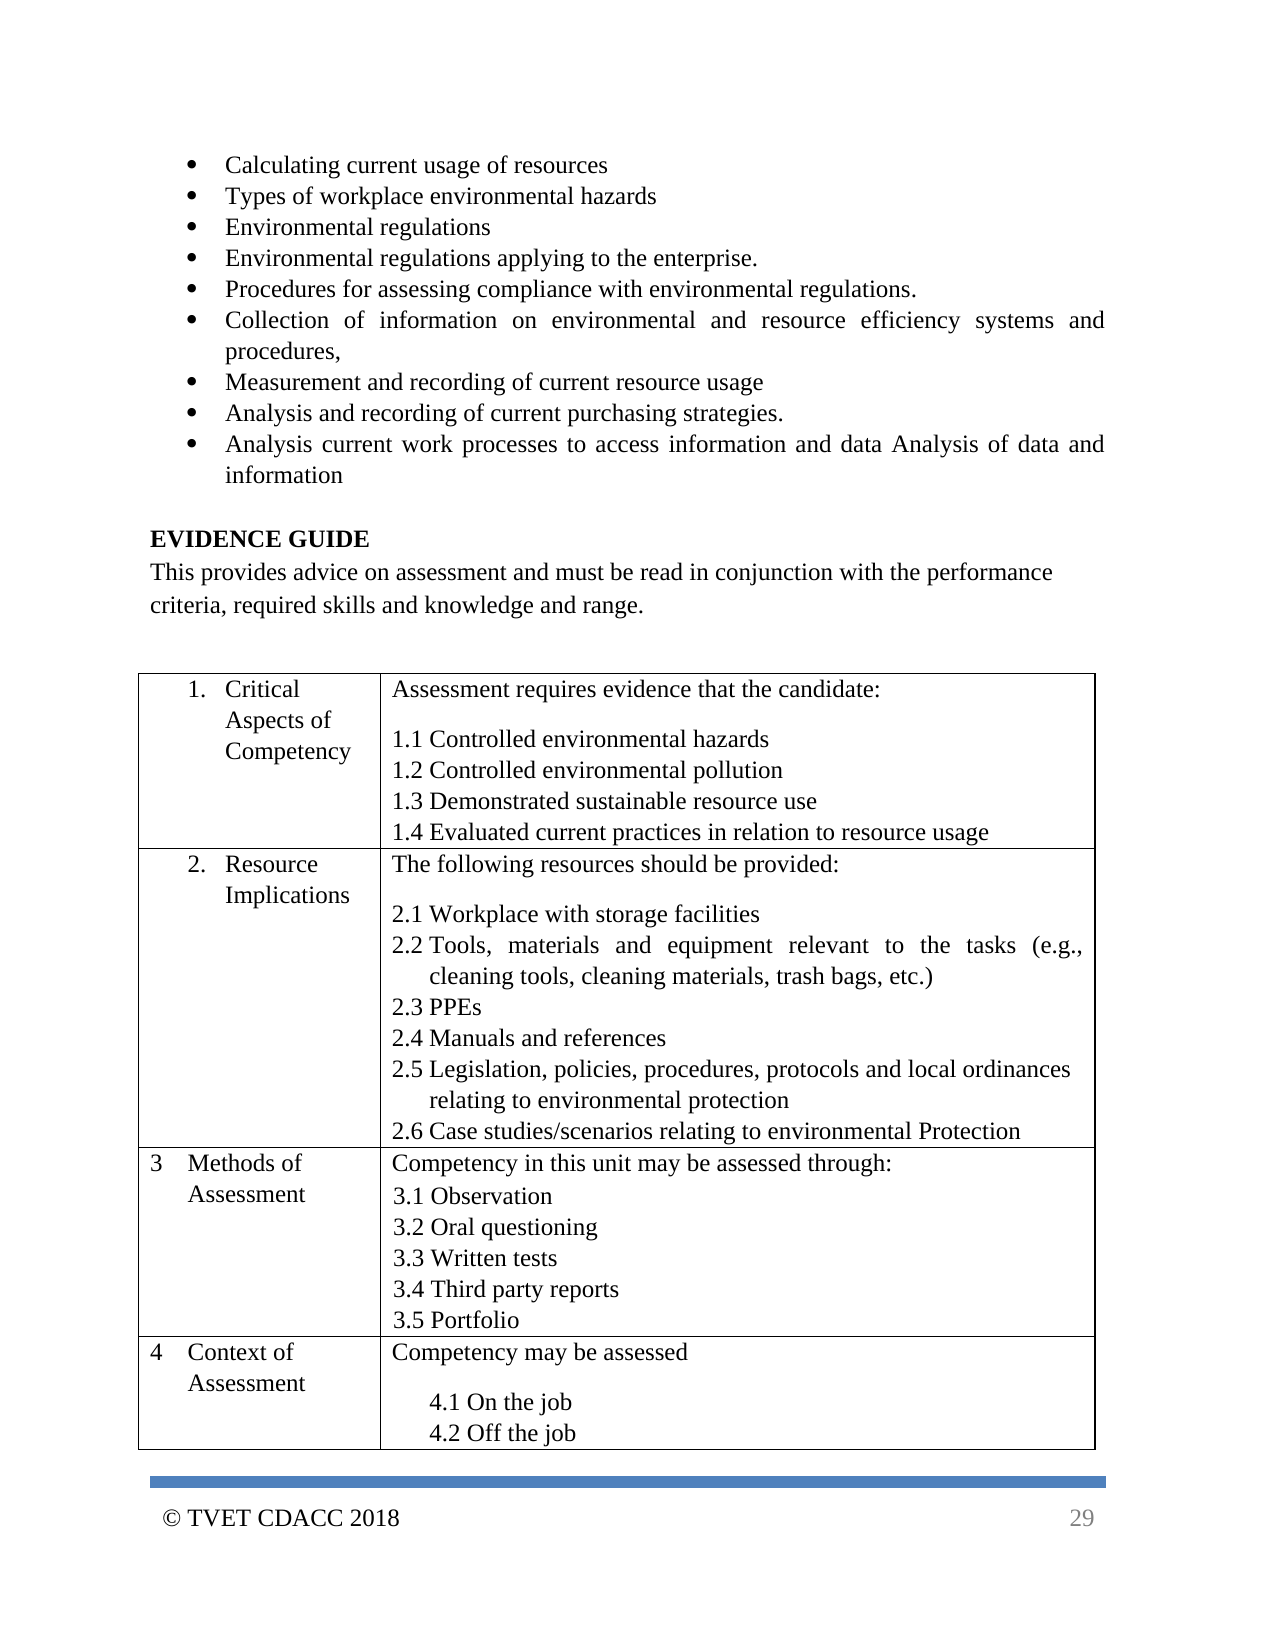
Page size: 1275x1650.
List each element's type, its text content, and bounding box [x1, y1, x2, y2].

table_cell Methods of Assessment [139, 1148, 380, 1336]
table_header Critical Aspects of Competency [139, 674, 380, 848]
table_cell The following resources should be provided: Workplace with storage facilities Tools, materials and equipment relevant to the tasks (e.g., cleaning tools, cleaning materials, trash bags, etc.) PPEs Manuals and references Legislation, policies, procedures, protocols and local ordinances relating to environmental protection Case studies/scenarios relating to environmental Protection [381, 849, 1094, 1147]
list Procedures for assessing compliance with environmental regulations. [187, 274, 1106, 303]
list Environmental regulations applying to the enterprise. [187, 243, 1106, 272]
list Measurement and recording of current resource usage [187, 367, 1106, 396]
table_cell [139, 1337, 380, 1448]
list Analysis current work processes to access information and data Analysis of data and information [187, 429, 1106, 489]
table_cell Competency in this unit may be assessed through: Observation Oral questioning Written tests Third party reports Portfolio [381, 1148, 1094, 1336]
table_header Assessment requires evidence that the candidate: Controlled environmental hazards Controlled environmental pollution Demonstrated sustainable resource use Evaluated current practices in relation to resource usage [381, 674, 1094, 848]
list Types of workplace environmental hazards [187, 181, 1106, 210]
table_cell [381, 1337, 1094, 1448]
text This provides advice on assessment and must be read in conjunction with the performance criteria, required skills and knowledge and range. [150, 557, 1106, 619]
list Environmental regulations [187, 212, 1106, 241]
list Calculating current usage of resources [187, 150, 1106, 179]
list Analysis and recording of current purchasing strategies. [187, 398, 1106, 427]
list Collection of information on environmental and resource efficiency systems and procedures, [187, 305, 1106, 365]
text EVIDENCE GUIDE [150, 524, 1106, 553]
table_cell Resource Implications [139, 849, 380, 1147]
